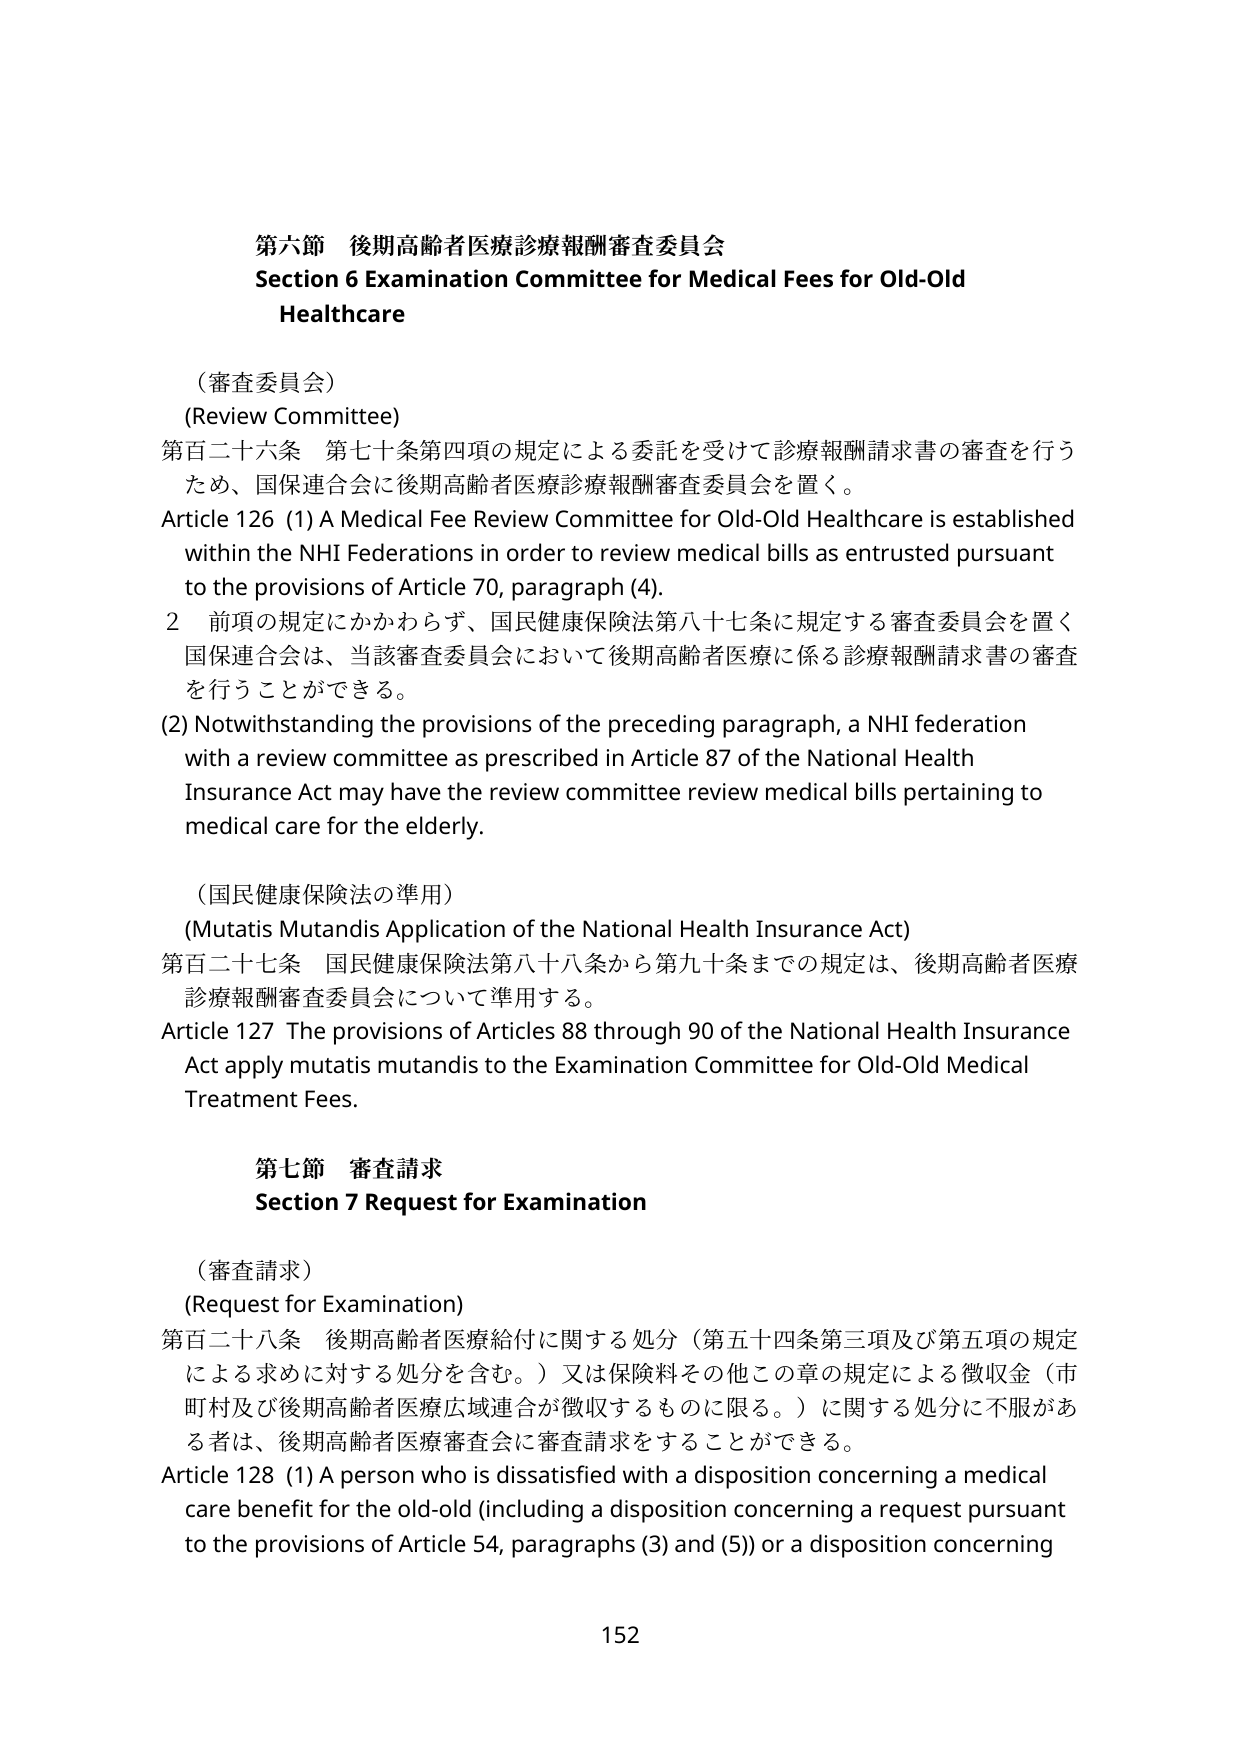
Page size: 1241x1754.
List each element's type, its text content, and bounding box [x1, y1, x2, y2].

text (Mutatis Mutandis Application of the National Health Insurance Act) [184, 911, 1079, 945]
text 第百二十七条 国民健康保険法第八十八条から第九十条までの規定は、後期高齢者医療診療報酬審査委員会について準用する。 [161, 945, 1079, 1014]
text （審査委員会） [184, 364, 1079, 399]
text 第百二十八条 後期高齢者医療給付に関する処分（第五十四条第三項及び第五項の規定による求めに対する処分を含む。）又は保険料その他この章の規定による徴収金（市町村及び後期高齢者医療広域連合が徴収するものに限る。）に関する処分に不服がある者は、後期高齢者医療審査会に審査請求をすることができる。 [161, 1321, 1079, 1458]
text 第六節 後期高齢者医療診療報酬審査委員会 [253, 228, 1079, 262]
text ２ 前項の規定にかかわらず、国民健康保険法第八十七条に規定する審査委員会を置く国保連合会は、当該審査委員会において後期高齢者医療に係る診療報酬請求書の審査を行うことができる。 [161, 604, 1079, 706]
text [161, 1458, 1079, 1560]
text Article 126 (1) A Medical Fee Review Committee for Old-Old Healthcare is established within the NHI Federations in order to review medical bills as entrusted pursuant to the provisions of Article 70, paragraph (4). [161, 501, 1079, 604]
text (2) Notwithstanding the provisions of the preceding paragraph, a NHI federation with a review committee as prescribed in Article 87 of the National Health Insurance Act may have the review committee review medical bills pertaining to medical care for the elderly. [161, 706, 1079, 843]
text Article 127 The provisions of Articles 88 through 90 of the National Health Insurance Act apply mutatis mutandis to the Examination Committee for Old-Old Medical Treatment Fees. [161, 1014, 1079, 1116]
text 第百二十六条 第七十条第四項の規定による委託を受けて診療報酬請求書の審査を行うため、国保連合会に後期高齢者医療診療報酬審査委員会を置く。 [161, 433, 1079, 501]
text （審査請求） [184, 1253, 1079, 1287]
text （国民健康保険法の準用） [184, 877, 1079, 911]
text Section 6 Examination Committee for Medical Fees for Old-Old Healthcare [253, 262, 1079, 330]
text Section 7 Request for Examination [253, 1184, 1079, 1219]
text (Request for Examination) [184, 1287, 1079, 1321]
text (Review Committee) [184, 399, 1079, 433]
text 第七節 審査請求 [253, 1150, 1079, 1184]
